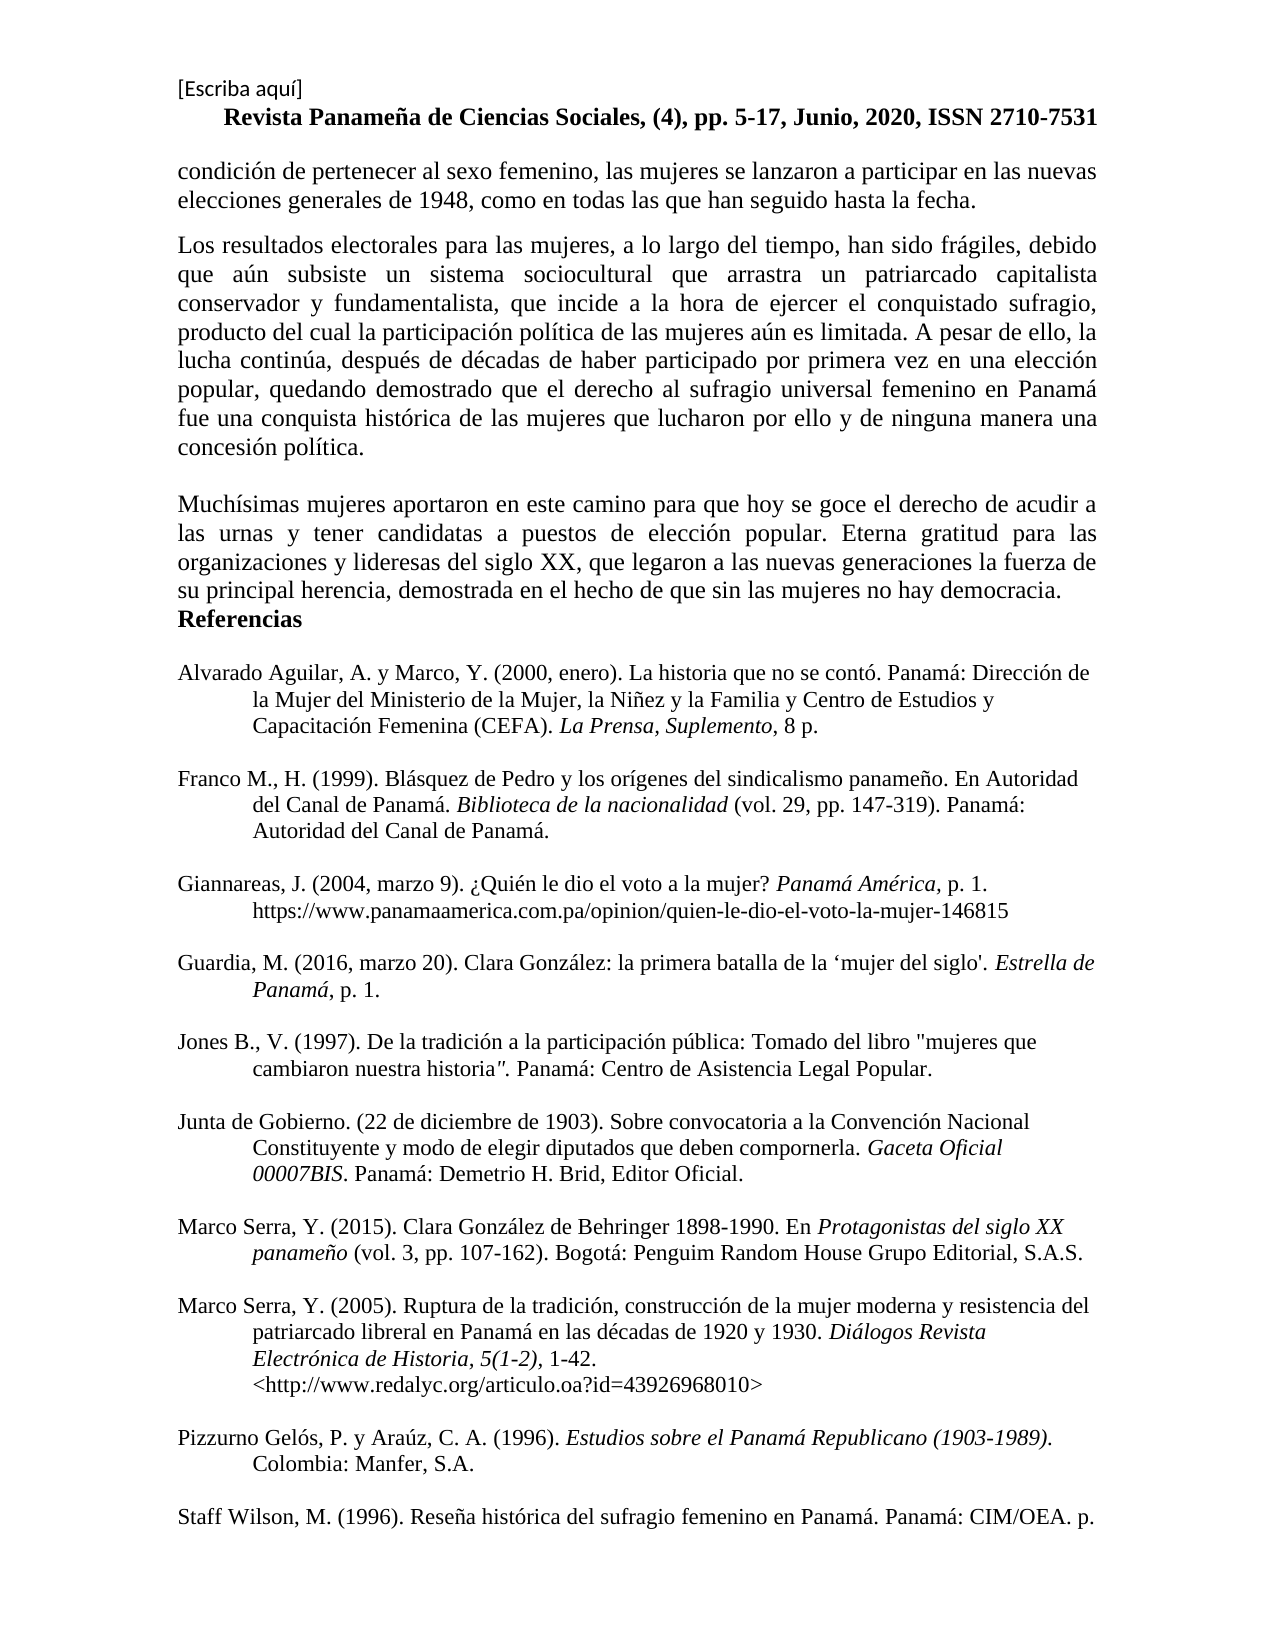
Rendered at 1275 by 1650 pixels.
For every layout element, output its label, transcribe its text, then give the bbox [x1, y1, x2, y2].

text Staff Wilson, M. (1996). Reseña histórica del sufragio femenino en Panamá. Panamá: CIM/OEA. p. [177, 1503, 1110, 1529]
text Junta de Gobierno. (22 de diciembre de 1903). Sobre convocatoria a la Convención Nacional Constituyente y modo de elegir diputados que deben compornerla. Gaceta Oficial 00007BIS. Panamá: Demetrio H. Brid, Editor Oficial. [177, 1108, 1033, 1187]
text Marco Serra, Y. (2015). Clara González de Behringer 1898-1990. En Protagonistas del siglo XX panameño (vol. 3, pp. 107-162). Bogotá: Penguim Random House Grupo Editorial, S.A.S. [177, 1213, 1092, 1266]
text Muchísimas mujeres aportaron en este camino para que hoy se goce el derecho de acudir a las urnas y tener candidatas a puestos de elección popular. Eterna gratitud para las organizaciones y lideresas del siglo XX, que legaron a las nuevas generaciones la fuerza de su principal herencia, demostrada en el hecho de que sin las mujeres no hay democracia. [177, 489, 1098, 604]
text Alvarado Aguilar, A. y Marco, Y. (2000, enero). La historia que no se contó. Panamá: Dirección de la Mujer del Ministerio de la Mujer, la Niñez y la Familia y Centro de Estudios y Capacitación Femenina (CEFA). La Prensa, Suplemento, 8 p. [177, 659, 1092, 738]
text Marco Serra, Y. (2005). Ruptura de la tradición, construcción de la mujer moderna y resistencia del patriarcado libreral en Panamá en las décadas de 1920 y 1930. Diálogos Revista Electrónica de Historia, 5(1-2), 1-42. [177, 1292, 1092, 1371]
text condición de pertenecer al sexo femenino, las mujeres se lanzaron a participar en las nuevas elecciones generales de 1948, como en todas las que han seguido hasta la fecha. [177, 156, 1098, 214]
text Los resultados electorales para las mujeres, a lo largo del tiempo, han sido frágiles, debido que aún subsiste un sistema sociocultural que arrastra un patriarcado capitalista conservador y fundamentalista, que incide a la hora de ejercer el conquistado sufragio, producto del cual la participación política de las mujeres aún es limitada. A pesar de ello, la lucha continúa, después de décadas de haber participado por primera vez en una elección popular, quedando demostrado que el derecho al sufragio universal femenino en Panamá fue una conquista histórica de las mujeres que lucharon por ello y de ninguna manera una concesión política. [177, 230, 1098, 460]
text Giannareas, J. (2004, marzo 9). ¿Quién le dio el voto a la mujer? Panamá América, p. 1. https://www.panamaamerica.com.pa/opinion/quien-le-dio-el-voto-la-mujer-146815 [177, 870, 1017, 923]
text Guardia, M. (2016, marzo 20). Clara González: la primera batalla de la ‘mujer del siglo'. Estrella de Panamá, p. 1. [177, 949, 1097, 1002]
text Colombia: Manfer, S.A. [252, 1450, 1110, 1477]
text Franco M., H. (1999). Blásquez de Pedro y los orígenes del sindicalismo panameño. En Autoridad del Canal de Panamá. Biblioteca de la nacionalidad (vol. 29, pp. 147-319). Panamá: Autoridad del Canal de Panamá. [177, 765, 1081, 844]
text Pizzurno Gelós, P. y Araúz, C. A. (1996). Estudios sobre el Panamá Republicano (1903-1989). [177, 1424, 1110, 1450]
subtitle Referencias [177, 604, 1110, 633]
text Jones B., V. (1997). De la tradición a la participación pública: Tomado del libro "mujeres que cambiaron nuestra historia". Panamá: Centro de Asistencia Legal Popular. [177, 1028, 1039, 1081]
text <http://www.redalyc.org/articulo.oa?id=43926968010> [252, 1371, 1110, 1398]
